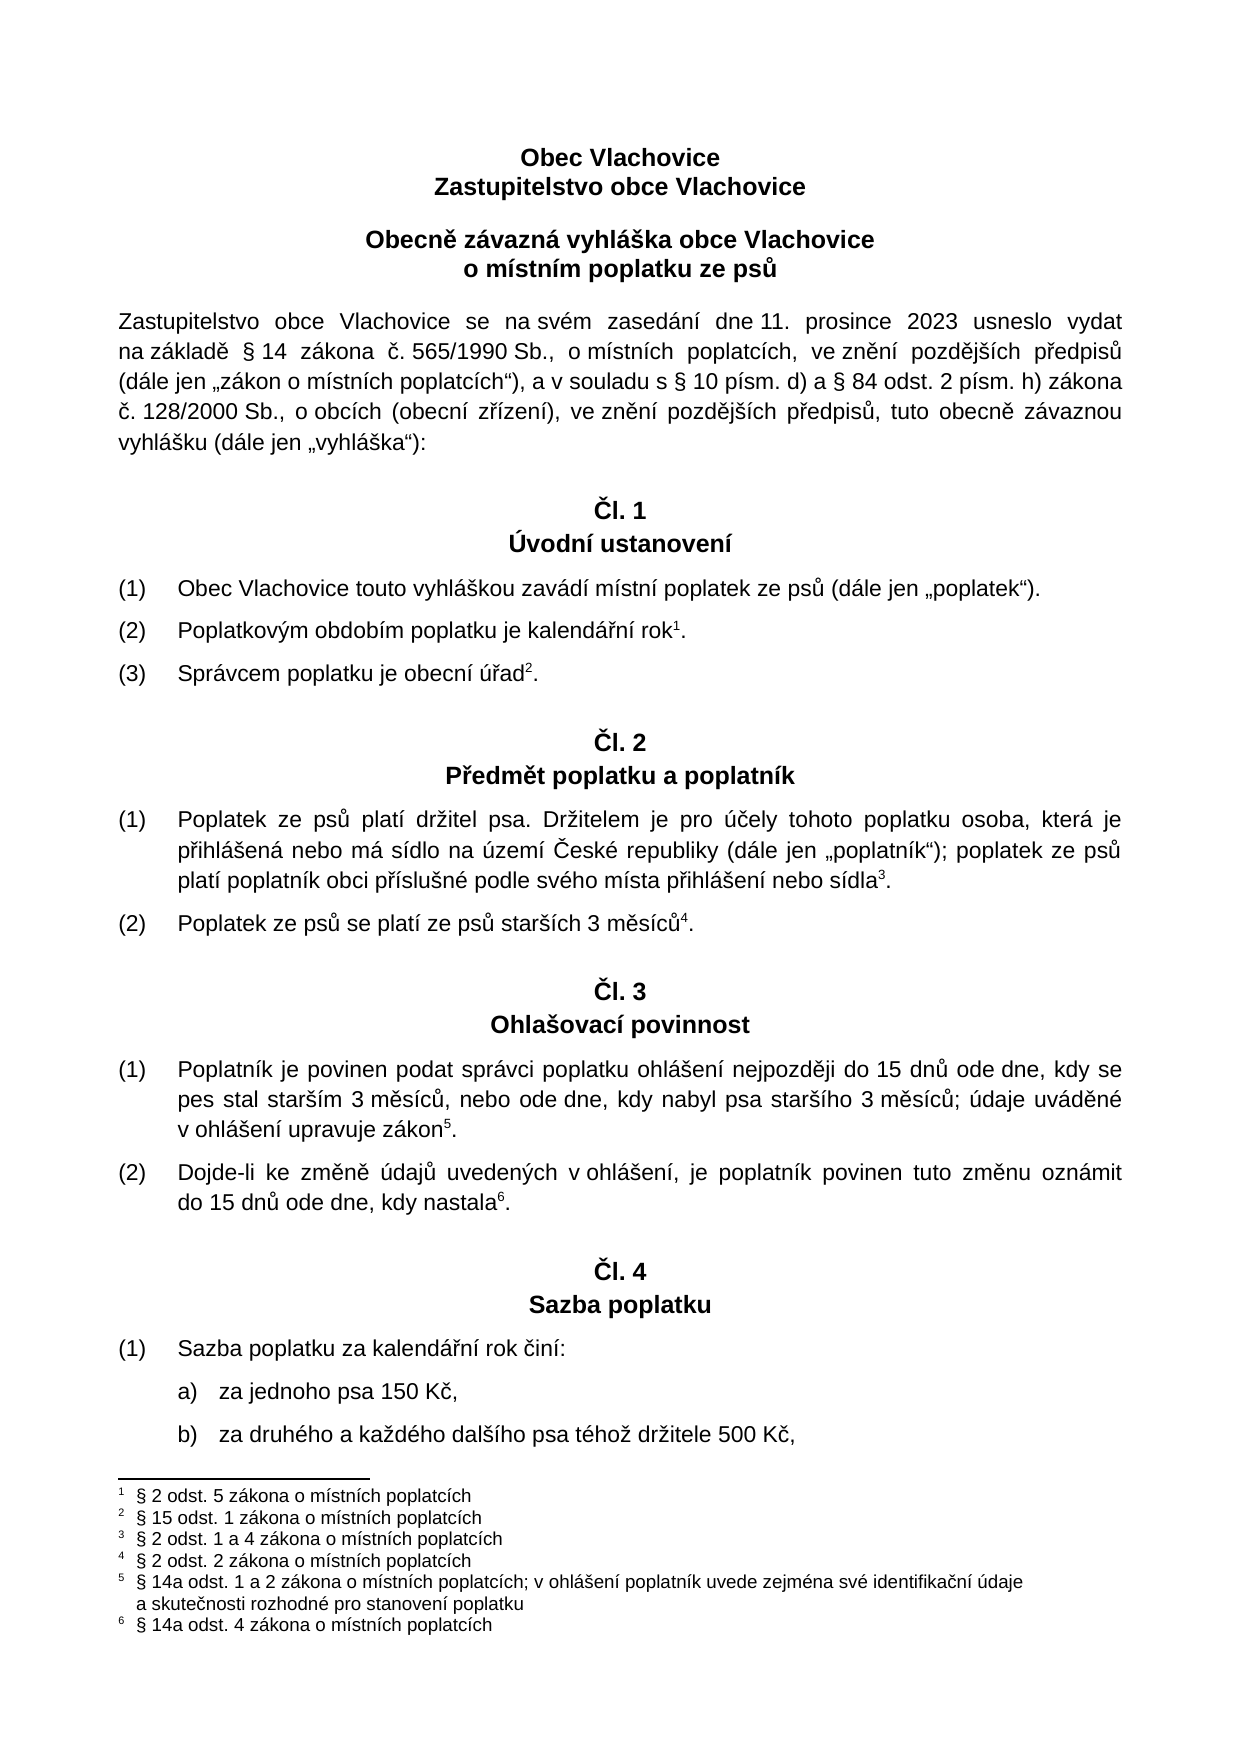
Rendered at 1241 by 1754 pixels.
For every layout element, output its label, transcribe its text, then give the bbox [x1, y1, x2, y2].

list Sazba poplatku za kalendářní rok činí: [118, 1335, 1122, 1362]
list Správcem poplatku je obecní úřad. [118, 660, 1122, 687]
text Zastupitelstvo obce Vlachovice se na svém zasedání dne 11. prosince 2023 usneslo vydat na základě § 14 zákona č. 565/1990 Sb., o místních poplatcích, ve znění pozdějších předpisů (dále jen „zákon o místních poplatcích“), a v souladu s § 10 písm. d) a § 84 odst. 2 písm. h) zákona č. 128/2000 Sb., o obcích (obecní zřízení), ve znění pozdějších předpisů, tuto obecně závaznou vyhlášku (dále jen „vyhláška“): [118, 308, 1122, 455]
list Poplatek ze psů platí držitel psa. Držitelem je pro účely tohoto poplatku osoba, která je přihlášená nebo má sídlo na území České republiky (dále jen „poplatník“); poplatek ze psů platí poplatník obci příslušné podle svého místa přihlášení nebo sídla. [118, 806, 1122, 893]
list Poplatek ze psů se platí ze psů starších 3 měsíců. [118, 909, 1122, 936]
list Poplatník je povinen podat správci poplatku ohlášení nejpozději do 15 dnů ode dne, kdy se pes stal starším 3 měsíců, nebo ode dne, kdy nabyl psa staršího 3 měsíců; údaje uváděné v ohlášení upravuje zákon. [118, 1056, 1122, 1143]
subtitle Čl. 4 Sazba poplatku [118, 1257, 1122, 1319]
list Dojde-li ke změně údajů uvedených v ohlášení, je poplatník povinen tuto změnu oznámit do 15 dnů ode dne, kdy nastala. [118, 1159, 1122, 1216]
subtitle Čl. 1 Úvodní ustanovení [118, 496, 1122, 558]
subtitle Čl. 2 Předmět poplatku a poplatník [118, 728, 1122, 790]
list za jednoho psa 150 Kč, [177, 1378, 1122, 1404]
subtitle Čl. 3 Ohlašovací povinnost [118, 977, 1122, 1039]
title Obec Vlachovice Zastupitelstvo obce Vlachovice [118, 143, 1122, 201]
list Obec Vlachovice touto vyhláškou zavádí místní poplatek ze psů (dále jen „poplatek“). [118, 575, 1122, 601]
list Poplatkovým obdobím poplatku je kalendářní rok. [118, 617, 1122, 644]
list za druhého a každého dalšího psa téhož držitele 500 Kč, [177, 1421, 1122, 1447]
subtitle Obecně závazná vyhláška obce Vlachovice o místním poplatku ze psů [118, 225, 1122, 283]
